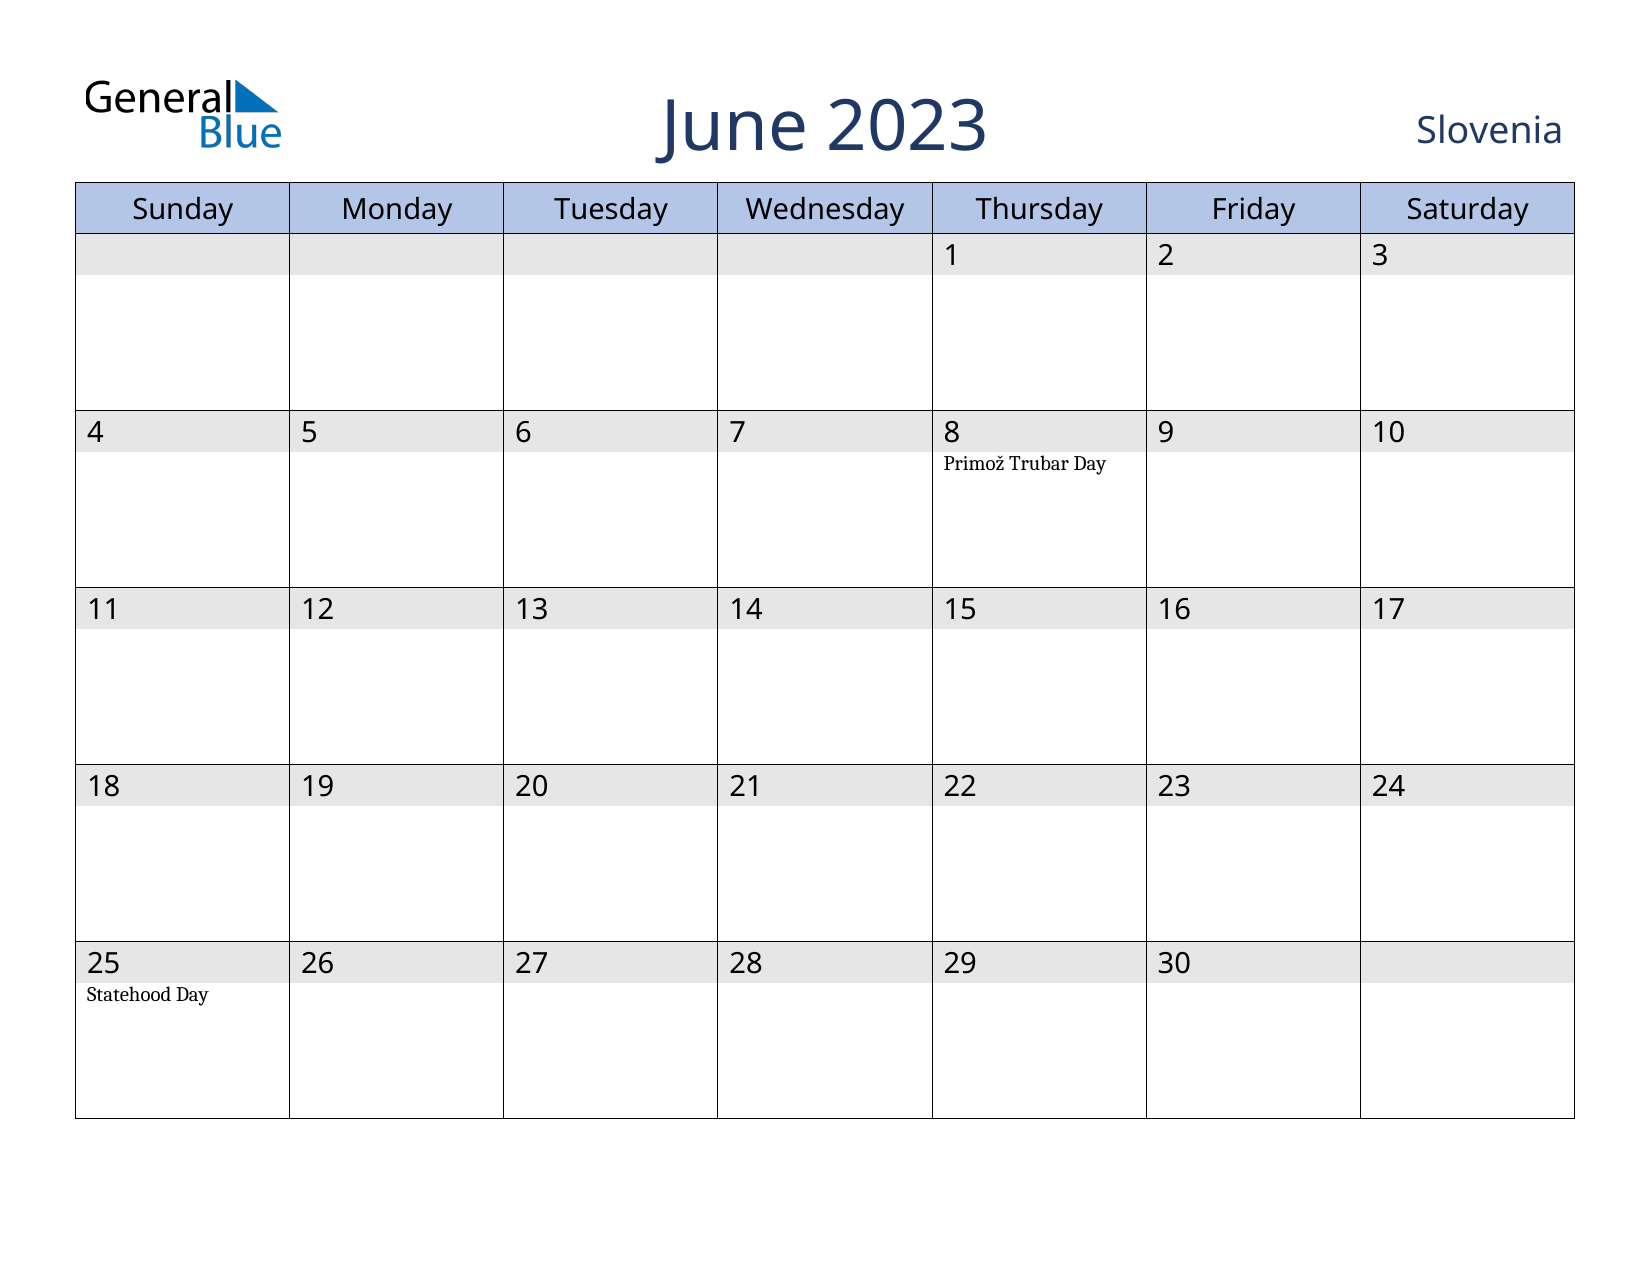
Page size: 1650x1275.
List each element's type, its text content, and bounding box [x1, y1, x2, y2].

table_cell [1361, 942, 1574, 983]
table_cell 16 [1147, 588, 1360, 629]
table_cell 11 [76, 588, 289, 629]
table_cell [76, 806, 289, 941]
table_cell [933, 806, 1146, 941]
table_cell [718, 806, 932, 941]
table_cell [290, 806, 503, 941]
table_cell 12 [290, 588, 503, 629]
table_cell [504, 806, 717, 941]
table_cell [76, 629, 289, 764]
table_cell [290, 452, 503, 587]
table_cell [933, 275, 1146, 410]
table_cell [933, 983, 1146, 1118]
table_cell 25 [76, 942, 289, 983]
table_cell [718, 452, 932, 587]
table_cell 5 [290, 411, 503, 452]
table_cell 6 [504, 411, 717, 452]
table_cell [504, 629, 717, 764]
table_cell Statehood Day [76, 983, 289, 1118]
table_cell 10 [1361, 411, 1574, 452]
table_cell 20 [504, 765, 717, 806]
table_header [76, 75, 503, 182]
table_cell 15 [933, 588, 1146, 629]
table_cell 14 [718, 588, 932, 629]
table_cell 7 [718, 411, 932, 452]
table_header June 2023 [504, 75, 1146, 182]
table_cell [504, 275, 717, 410]
table_cell [76, 275, 289, 410]
table_cell Friday [1147, 183, 1360, 233]
table_cell Sunday [76, 183, 289, 233]
table_cell [504, 234, 717, 275]
table_cell [1361, 452, 1574, 587]
table_cell [1147, 806, 1360, 941]
table_cell 27 [504, 942, 717, 983]
table_cell Monday [290, 183, 503, 233]
table_cell 22 [933, 765, 1146, 806]
table_cell 28 [718, 942, 932, 983]
table_cell 2 [1147, 234, 1360, 275]
table_cell Wednesday [718, 183, 932, 233]
table_cell 29 [933, 942, 1146, 983]
table_cell Saturday [1361, 183, 1574, 233]
table_cell [1361, 275, 1574, 410]
table_cell [1361, 983, 1574, 1118]
table_cell [1147, 275, 1360, 410]
table_cell [504, 452, 717, 587]
table_cell [290, 234, 503, 275]
table_cell 4 [76, 411, 289, 452]
table_cell 24 [1361, 765, 1574, 806]
table_cell 9 [1147, 411, 1360, 452]
table_cell [718, 629, 932, 764]
table_cell Thursday [933, 183, 1146, 233]
table_cell [718, 275, 932, 410]
table_cell 1 [933, 234, 1146, 275]
table_cell 21 [718, 765, 932, 806]
picture [86, 80, 281, 148]
table_cell [718, 234, 932, 275]
table_cell [76, 234, 289, 275]
table_cell [290, 629, 503, 764]
table_cell [1147, 983, 1360, 1118]
table_cell [1147, 452, 1360, 587]
table_header Slovenia [1146, 75, 1574, 182]
table_cell 8 [933, 411, 1146, 452]
table_cell Primož Trubar Day [933, 452, 1146, 587]
table_cell [1361, 629, 1574, 764]
table_cell 30 [1147, 942, 1360, 983]
table_cell [76, 452, 289, 587]
table_cell 19 [290, 765, 503, 806]
table_cell 18 [76, 765, 289, 806]
table_cell [1361, 806, 1574, 941]
table_cell 23 [1147, 765, 1360, 806]
table_cell [504, 983, 717, 1118]
table_cell [290, 983, 503, 1118]
table_cell 13 [504, 588, 717, 629]
table_cell Tuesday [504, 183, 717, 233]
table_cell [1147, 629, 1360, 764]
table_cell [718, 983, 932, 1118]
table_cell [933, 629, 1146, 764]
table_cell 3 [1361, 234, 1574, 275]
table_cell 17 [1361, 588, 1574, 629]
table_cell [290, 275, 503, 410]
table_cell 26 [290, 942, 503, 983]
